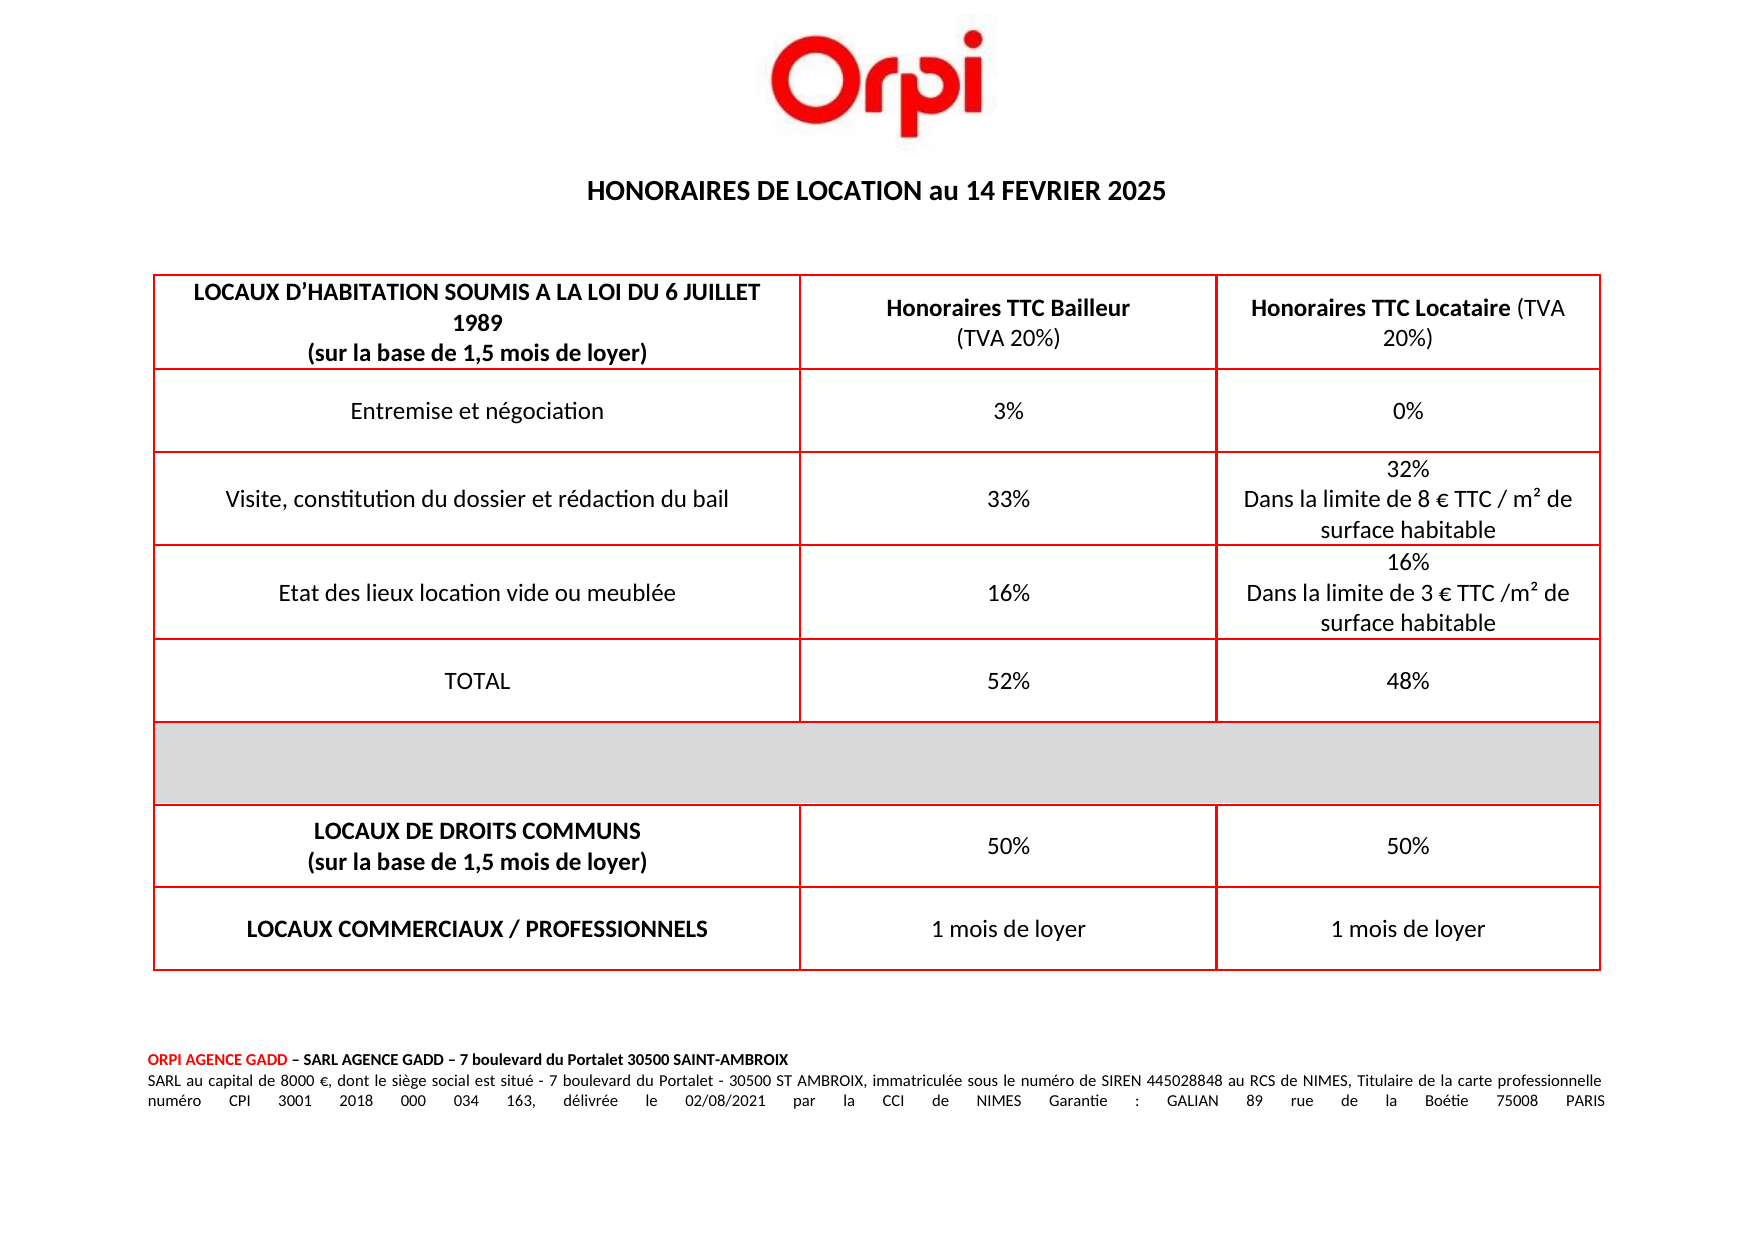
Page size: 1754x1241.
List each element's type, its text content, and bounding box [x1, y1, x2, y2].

table_cell 52% [801, 640, 1215, 721]
table_cell 0% [1218, 370, 1599, 451]
table_cell 16% Dans la limite de 3 € TTC /m² de surface habitable [1218, 546, 1599, 638]
table_cell 50% [801, 806, 1215, 886]
table_cell 50% [1218, 806, 1599, 886]
table_cell LOCAUX COMMERCIAUX / PROFESSIONNELS [155, 888, 799, 969]
table_cell 48% [1218, 640, 1599, 721]
table_cell 16% [801, 546, 1215, 638]
table_cell Visite, constitution du dossier et rédaction du bail [155, 453, 799, 544]
picture [755, 14, 999, 154]
table_cell 3% [801, 370, 1215, 451]
table_cell 32% Dans la limite de 8 € TTC / m² de surface habitable [1218, 453, 1599, 544]
table_cell [155, 723, 1599, 803]
table_cell 1 mois de loyer [1218, 888, 1599, 969]
table_header Honoraires TTC Locataire (TVA 20%) [1218, 276, 1599, 368]
table_cell TOTAL [155, 640, 799, 721]
text HONORAIRES DE LOCATION au 14 FEVRIER 2025 [148, 172, 1606, 208]
table_cell 1 mois de loyer [801, 888, 1215, 969]
table_cell Etat des lieux location vide ou meublée [155, 546, 799, 638]
table_cell Entremise et négociation [155, 370, 799, 451]
table_cell 33% [801, 453, 1215, 544]
table_header Honoraires TTC Bailleur (TVA 20%) [801, 276, 1215, 368]
table_header LOCAUX D’HABITATION SOUMIS A LA LOI DU 6 JUILLET 1989 (sur la base de 1,5 mois de loyer) [155, 276, 799, 368]
table_cell LOCAUX DE DROITS COMMUNS (sur la base de 1,5 mois de loyer) [155, 806, 799, 886]
